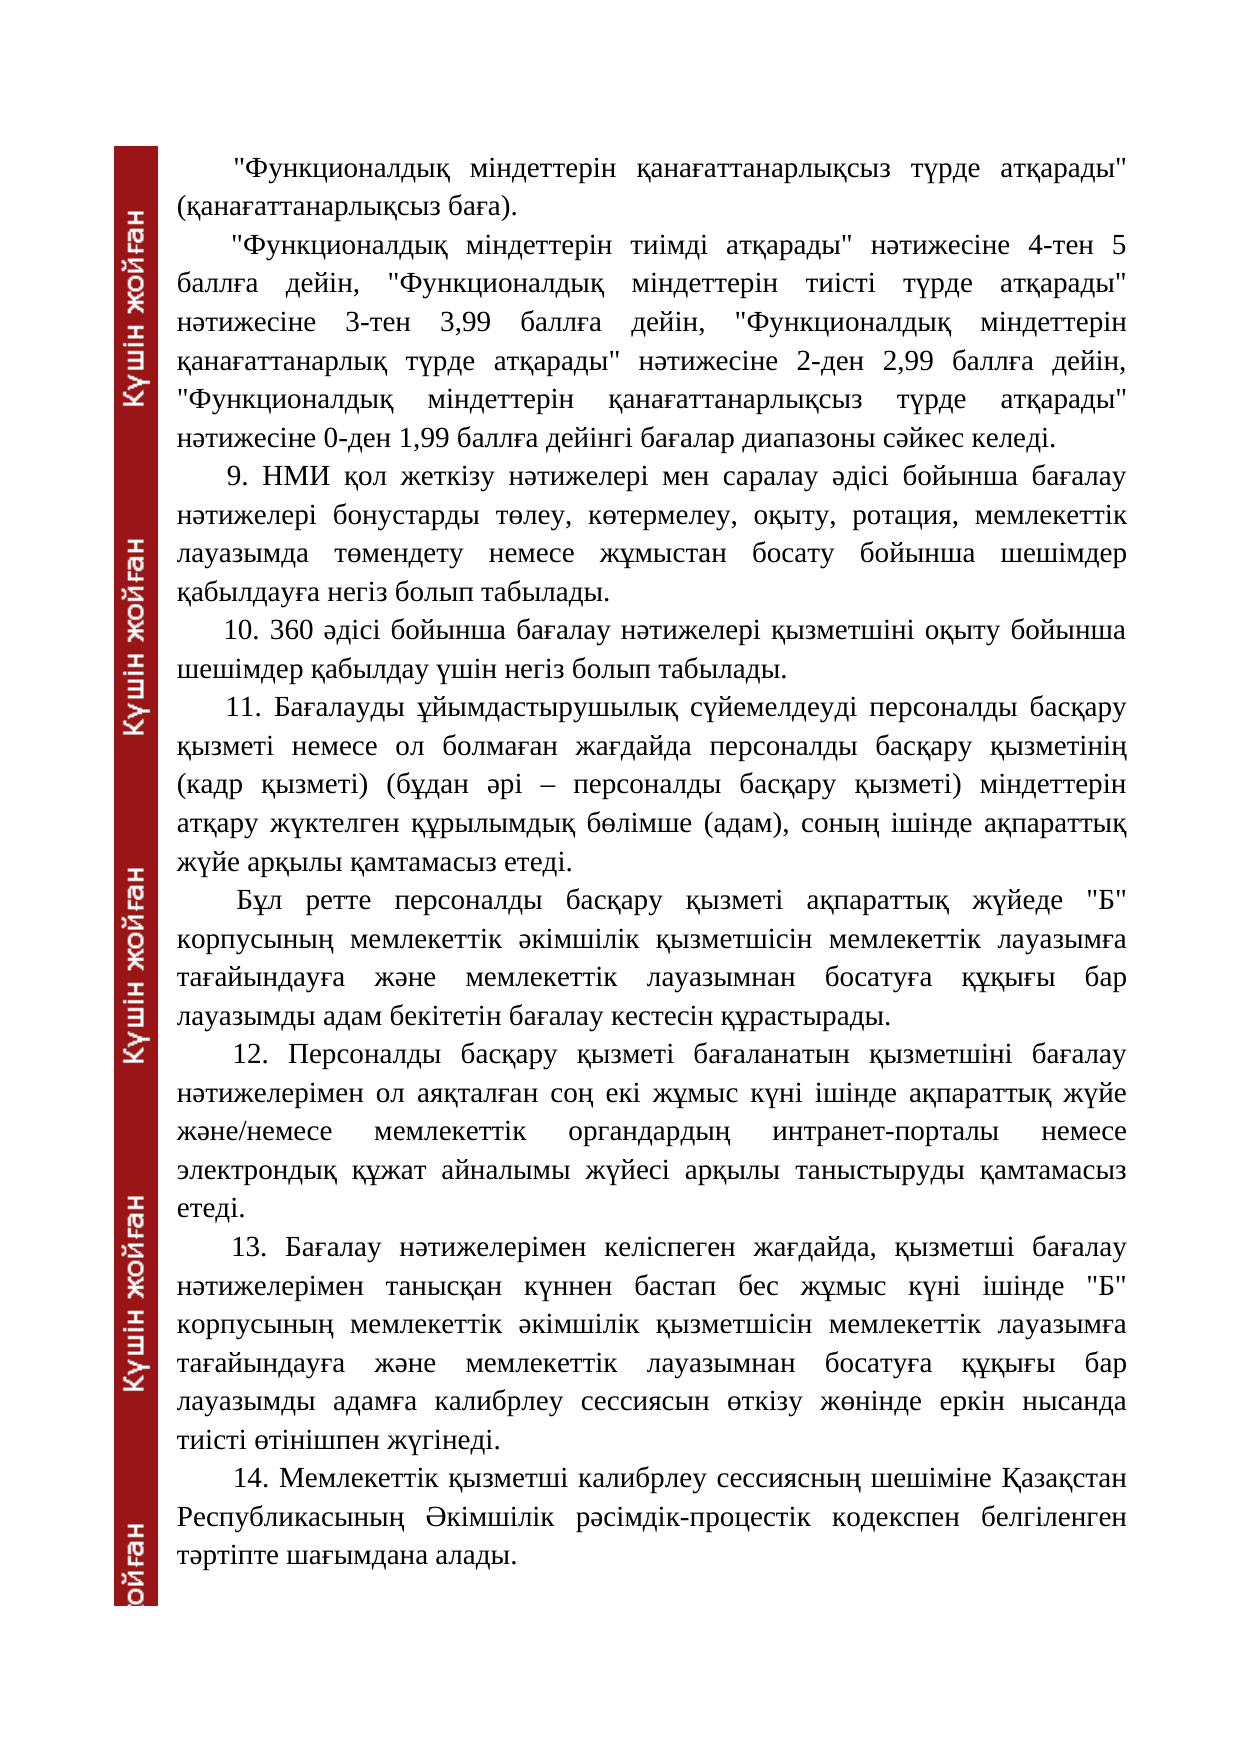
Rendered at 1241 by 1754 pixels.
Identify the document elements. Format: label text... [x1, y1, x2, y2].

text "Функционалдық міндеттерін тиімді атқарады" нәтижесіне 4-тен 5 баллға дейін, "Функционалдық міндеттерін тиісті түрде атқарады" нәтижесіне 3-тен 3,99 баллға дейін, "Функционалдық міндеттерін қанағаттанарлық түрде атқарады" нәтижесіне 2-ден 2,99 баллға дейін, "Функционалдық міндеттерін қанағаттанарлықсыз түрде атқарады" нәтижесіне 0-ден 1,99 баллға дейінгі бағалар диапазоны сәйкес келеді. [112, 227, 1128, 453]
picture [114, 1224, 158, 1229]
text 11. Бағалауды ұйымдастырушылық сүйемелдеуді персоналды басқару қызметі немесе ол болмаған жағдайда персоналды басқару қызметінің (кадр қызметі) (бұдан әрі – персоналды басқару қызметі) міндеттерін атқару жүктелген құрылымдық бөлімше (адам), соның ішінде ақпараттық жүйе арқылы қамтамасыз етеді. [112, 689, 1128, 877]
text 10. 360 әдісі бойынша бағалау нәтижелері қызметшіні оқыту бойынша шешімдер қабылдау үшін негіз болып табылады. [112, 612, 1128, 684]
picture [114, 1455, 158, 1460]
text "Функционалдық міндеттерін қанағаттанарлықсыз түрде атқарады" (қанағаттанарлықсыз баға). [112, 150, 1128, 222]
picture [114, 222, 158, 227]
text 14. Мемлекеттік қызметші калибрлеу сессиясның шешіміне Қазақстан Республикасының Әкімшілік рәсімдік-процестік кодекспен белгіленген тәртіпте шағымдана алады. [112, 1460, 1128, 1571]
text 9. НМИ қол жеткізу нәтижелері мен саралау әдісі бойынша бағалау нәтижелері бонустарды төлеу, көтермелеу, оқыту, ротация, мемлекеттік лауазымда төмендету немесе жұмыстан босату бойынша шешімдер қабылдауға негіз болып табылады. [112, 458, 1128, 607]
text 12. Персоналды басқару қызметі бағаланатын қызметшіні бағалау нәтижелерімен ол аяқталған соң екі жұмыс күні ішінде ақпараттық жүйе және/немесе мемлекеттік органдардың интранет-порталы немесе электрондық құжат айналымы жүйесі арқылы таныстыруды қамтамасыз етеді. [112, 1036, 1128, 1224]
picture [114, 453, 158, 458]
picture [114, 684, 158, 689]
picture [114, 607, 158, 612]
text Бұл ретте персоналды басқару қызметі ақпараттық жүйеде "Б" корпусының мемлекеттік әкімшілік қызметшісін мемлекеттік лауазымға тағайындауға және мемлекеттік лауазымнан босатуға құқығы бар лауазымды адам бекітетін бағалау кестесін құрастырады. [112, 882, 1128, 1031]
picture [114, 1571, 158, 1606]
text 13. Бағалау нәтижелерімен келіспеген жағдайда, қызметші бағалау нәтижелерімен танысқан күннен бастап бес жұмыс күні ішінде "Б" корпусының мемлекеттік әкімшілік қызметшісін мемлекеттік лауазымға тағайындауға және мемлекеттік лауазымнан босатуға құқығы бар лауазымды адамға калибрлеу сессиясын өткізу жөнінде еркін нысанда тиісті өтінішпен жүгінеді. [112, 1229, 1128, 1455]
picture [114, 146, 158, 150]
picture [114, 1031, 158, 1036]
picture [114, 877, 158, 882]
